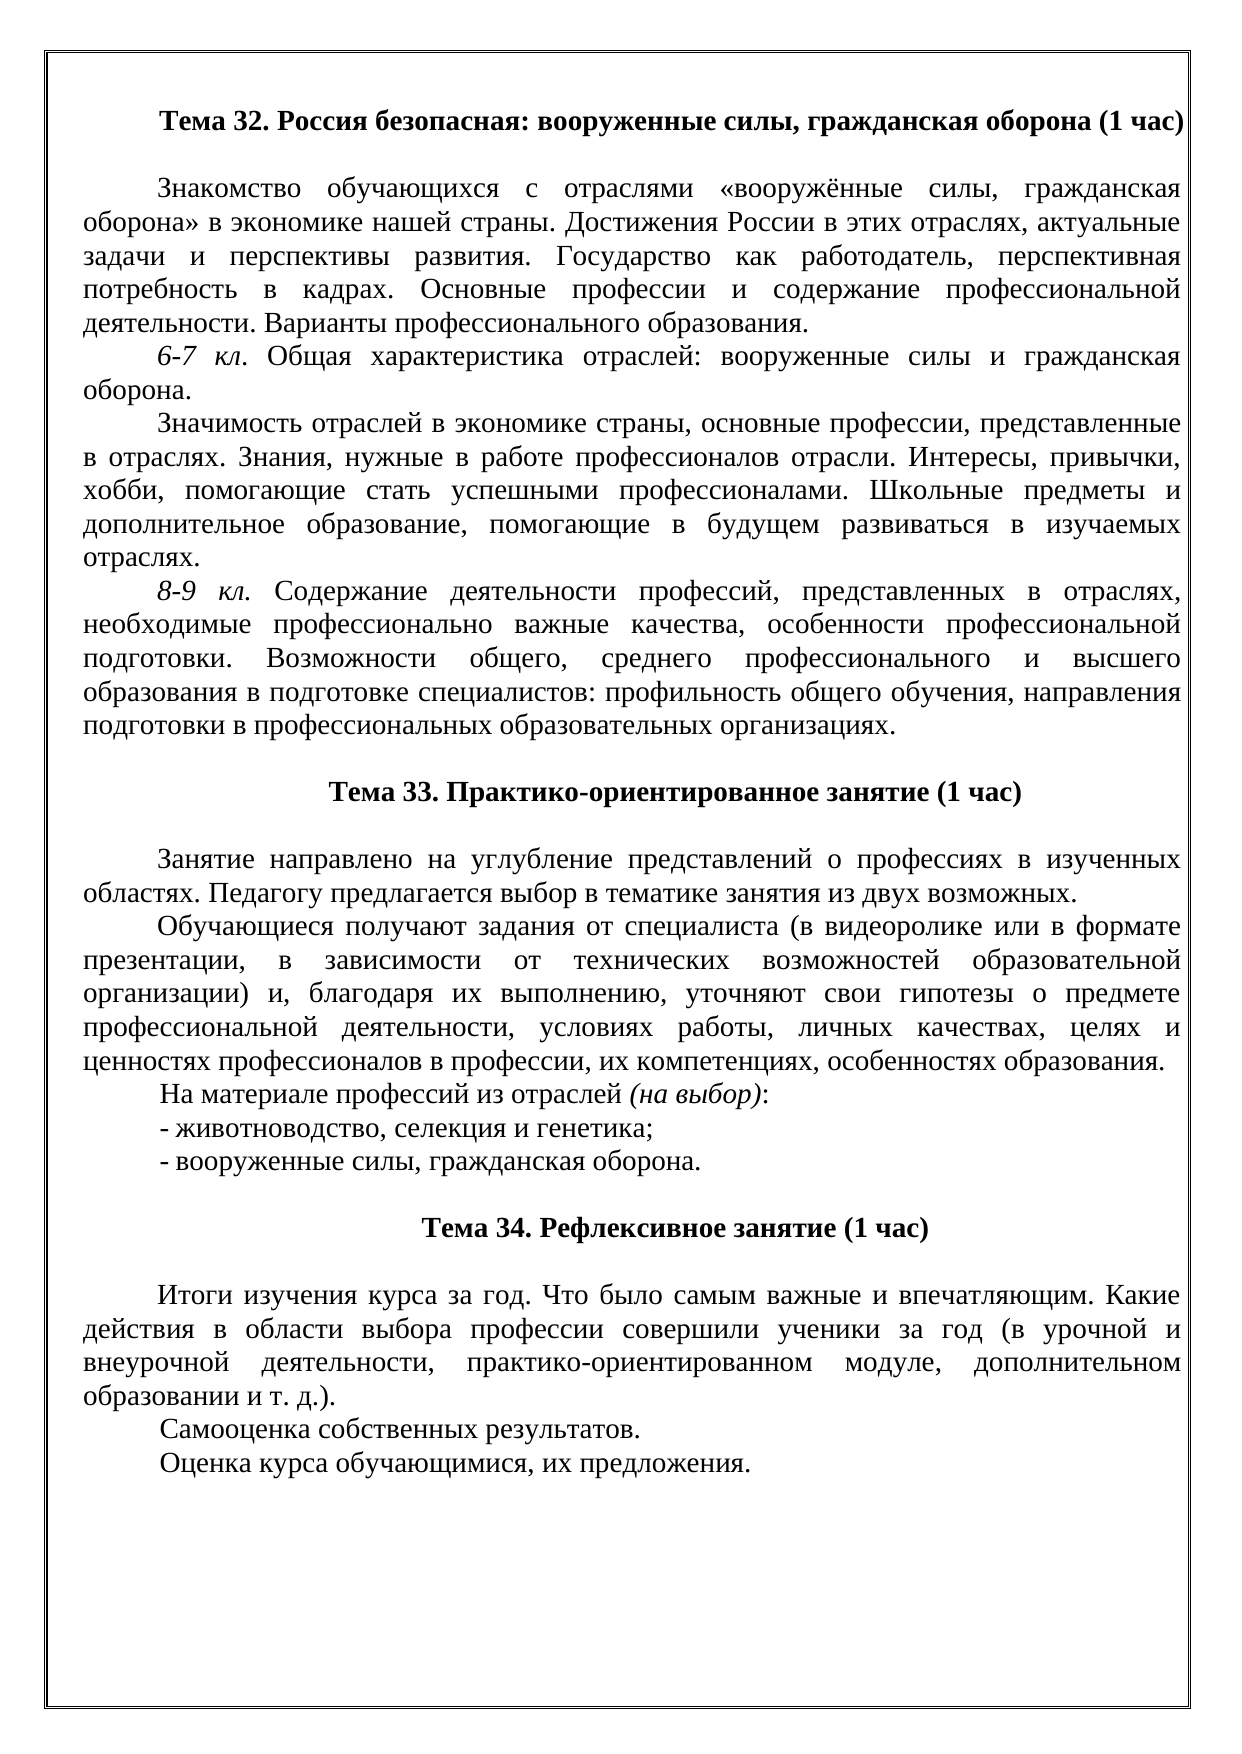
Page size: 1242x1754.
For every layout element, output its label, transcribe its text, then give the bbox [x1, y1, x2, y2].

subtitle Тема 34. Рефлексивное занятие (1 час) [159, 1210, 1188, 1244]
text Занятие направлено на углубление представлений о профессиях в изученных областях. Педагогу предлагается выбор в тематике занятия из двух возможных. [83, 841, 1182, 908]
text 6-7 кл. Общая характеристика отраслей: вооруженные силы и гражданская оборона. [83, 338, 1182, 405]
text 8-9 кл. Содержание деятельности профессий, представленных в отраслях, необходимые профессионально важные качества, особенности профессиональной подготовки. Возможности общего, среднего профессионального и высшего образования в подготовке специалистов: профильность общего обучения, направления подготовки в профессиональных образовательных организациях. [83, 573, 1182, 741]
text Самооценка собственных результатов. [159, 1412, 1182, 1445]
subtitle Тема 33. Практико-ориентированное занятие (1 час) [159, 774, 1188, 808]
list животноводство, селекция и генетика; [159, 1110, 1182, 1143]
subtitle Тема 32. Россия безопасная: вооруженные силы, гражданская оборона (1 час) [159, 103, 1188, 137]
text Значимость отраслей в экономике страны, основные профессии, представленные в отраслях. Знания, нужные в работе профессионалов отрасли. Интересы, привычки, хобби, помогающие стать успешными профессионалами. Школьные предметы и дополнительное образование, помогающие в будущем развиваться в изучаемых отраслях. [83, 405, 1182, 573]
text Итоги изучения курса за год. Что было самым важные и впечатляющим. Какие действия в области выбора профессии совершили ученики за год (в урочной и внеурочной деятельности, практико-ориентированном модуле, дополнительном образовании и т. д.). [83, 1277, 1182, 1412]
text Знакомство обучающихся с отраслями «вооружённые силы, гражданская оборона» в экономике нашей страны. Достижения России в этих отраслях, актуальные задачи и перспективы развития. Государство как работодатель, перспективная потребность в кадрах. Основные профессии и содержание профессиональной деятельности. Варианты профессионального образования. [83, 171, 1182, 338]
text На материале профессий из отраслей (на выбор): [159, 1076, 1182, 1110]
text Обучающиеся получают задания от специалиста (в видеоролике или в формате презентации, в зависимости от технических возможностей образовательной организации) и, благодаря их выполнению, уточняют свои гипотезы о предмете профессиональной деятельности, условиях работы, личных качествах, целях и ценностях профессионалов в профессии, их компетенциях, особенностях образования. [83, 908, 1182, 1076]
text Оценка курса обучающимися, их предложения. [159, 1445, 1182, 1479]
list вооруженные силы, гражданская оборона. [159, 1143, 1182, 1177]
